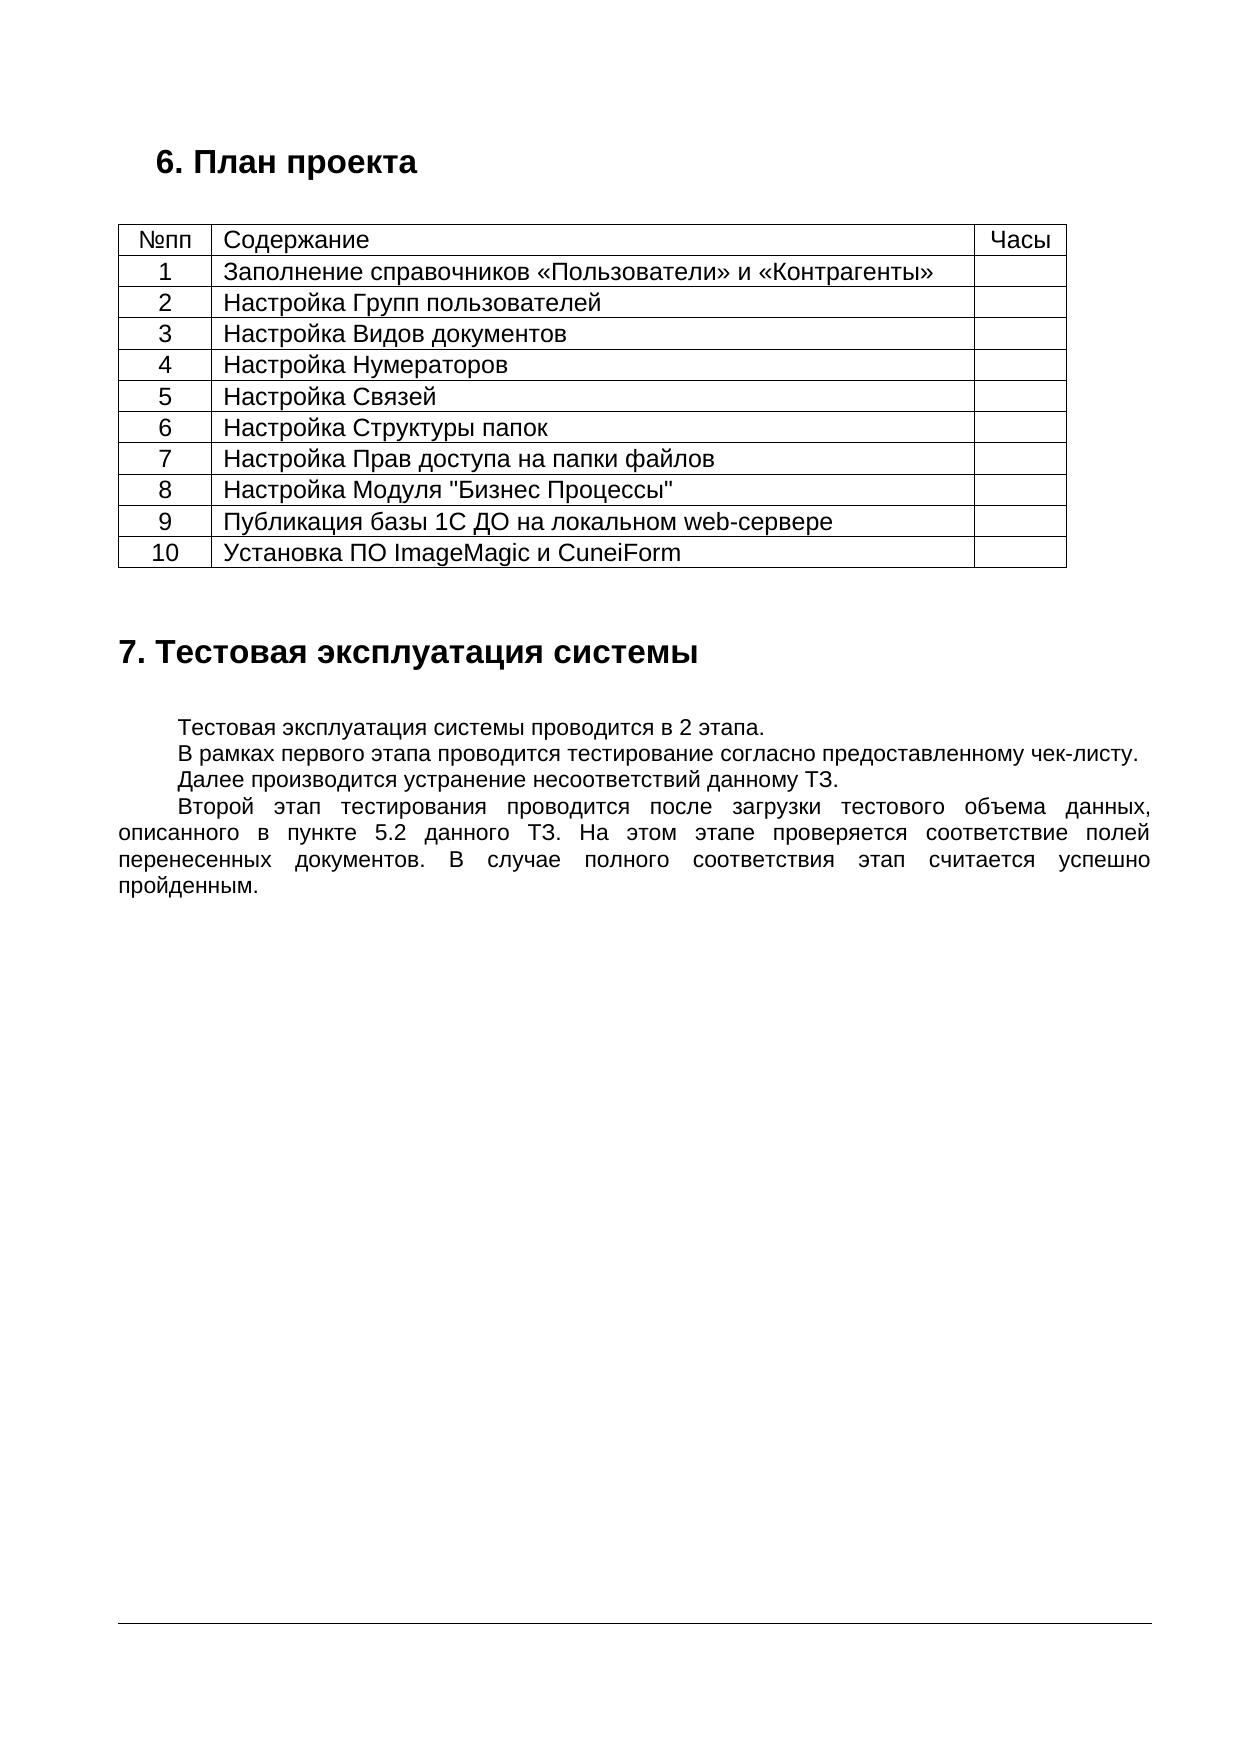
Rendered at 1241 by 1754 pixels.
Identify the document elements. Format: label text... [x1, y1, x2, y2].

text Второй этап тестирования проводится после загрузки тестового объема данных, описанного в пункте 5.2 данного ТЗ. На этом этапе проверяется соответствие полей перенесенных документов. В случае полного соответствия этап считается успешно пройденным. [118, 793, 1152, 898]
table_cell Настройка Групп пользователей [212, 287, 974, 317]
table_cell [975, 537, 1066, 567]
table_cell [975, 256, 1066, 286]
table_cell [975, 506, 1066, 536]
table_cell Публикация базы 1С ДО на локальном web-сервере [212, 506, 974, 536]
table_cell Установка ПО ImageMagic и CuneiForm [212, 537, 974, 567]
table_cell Настройка Видов документов [212, 318, 974, 348]
table_cell Настройка Прав доступа на папки файлов [212, 443, 974, 473]
text Далее производится устранение несоответствий данному ТЗ. [118, 766, 1152, 793]
table_cell [975, 318, 1066, 348]
table_cell [975, 475, 1066, 505]
table_header Содержание [212, 225, 974, 255]
table_cell [975, 412, 1066, 442]
table_cell Настройка Модуля "Бизнес Процессы" [212, 475, 974, 505]
table_cell 6 [119, 412, 211, 442]
table_cell [975, 287, 1066, 317]
subtitle План проекта [156, 142, 1152, 180]
table_cell [975, 443, 1066, 473]
text Тестовая эксплуатация системы проводится в 2 этапа. [118, 714, 1152, 740]
table_cell [975, 350, 1066, 380]
table_cell 8 [119, 475, 211, 505]
table_header Часы [975, 225, 1066, 255]
table_cell 5 [119, 381, 211, 411]
subtitle 7. Тестовая эксплуатация системы [118, 632, 1152, 671]
table_cell 7 [119, 443, 211, 473]
table_cell Заполнение справочников «Пользователи» и «Контрагенты» [212, 256, 974, 286]
table_cell 3 [119, 318, 211, 348]
table_cell 2 [119, 287, 211, 317]
table_cell Настройка Структуры папок [212, 412, 974, 442]
text В рамках первого этапа проводится тестирование согласно предоставленному чек-листу. [118, 740, 1152, 766]
table_header №пп [119, 225, 211, 255]
table_cell Настройка Нумераторов [212, 350, 974, 380]
table_cell 4 [119, 350, 211, 380]
table_cell Настройка Связей [212, 381, 974, 411]
table_cell [975, 381, 1066, 411]
table_cell 1 [119, 256, 211, 286]
table_cell 10 [119, 537, 211, 567]
table_cell 9 [119, 506, 211, 536]
